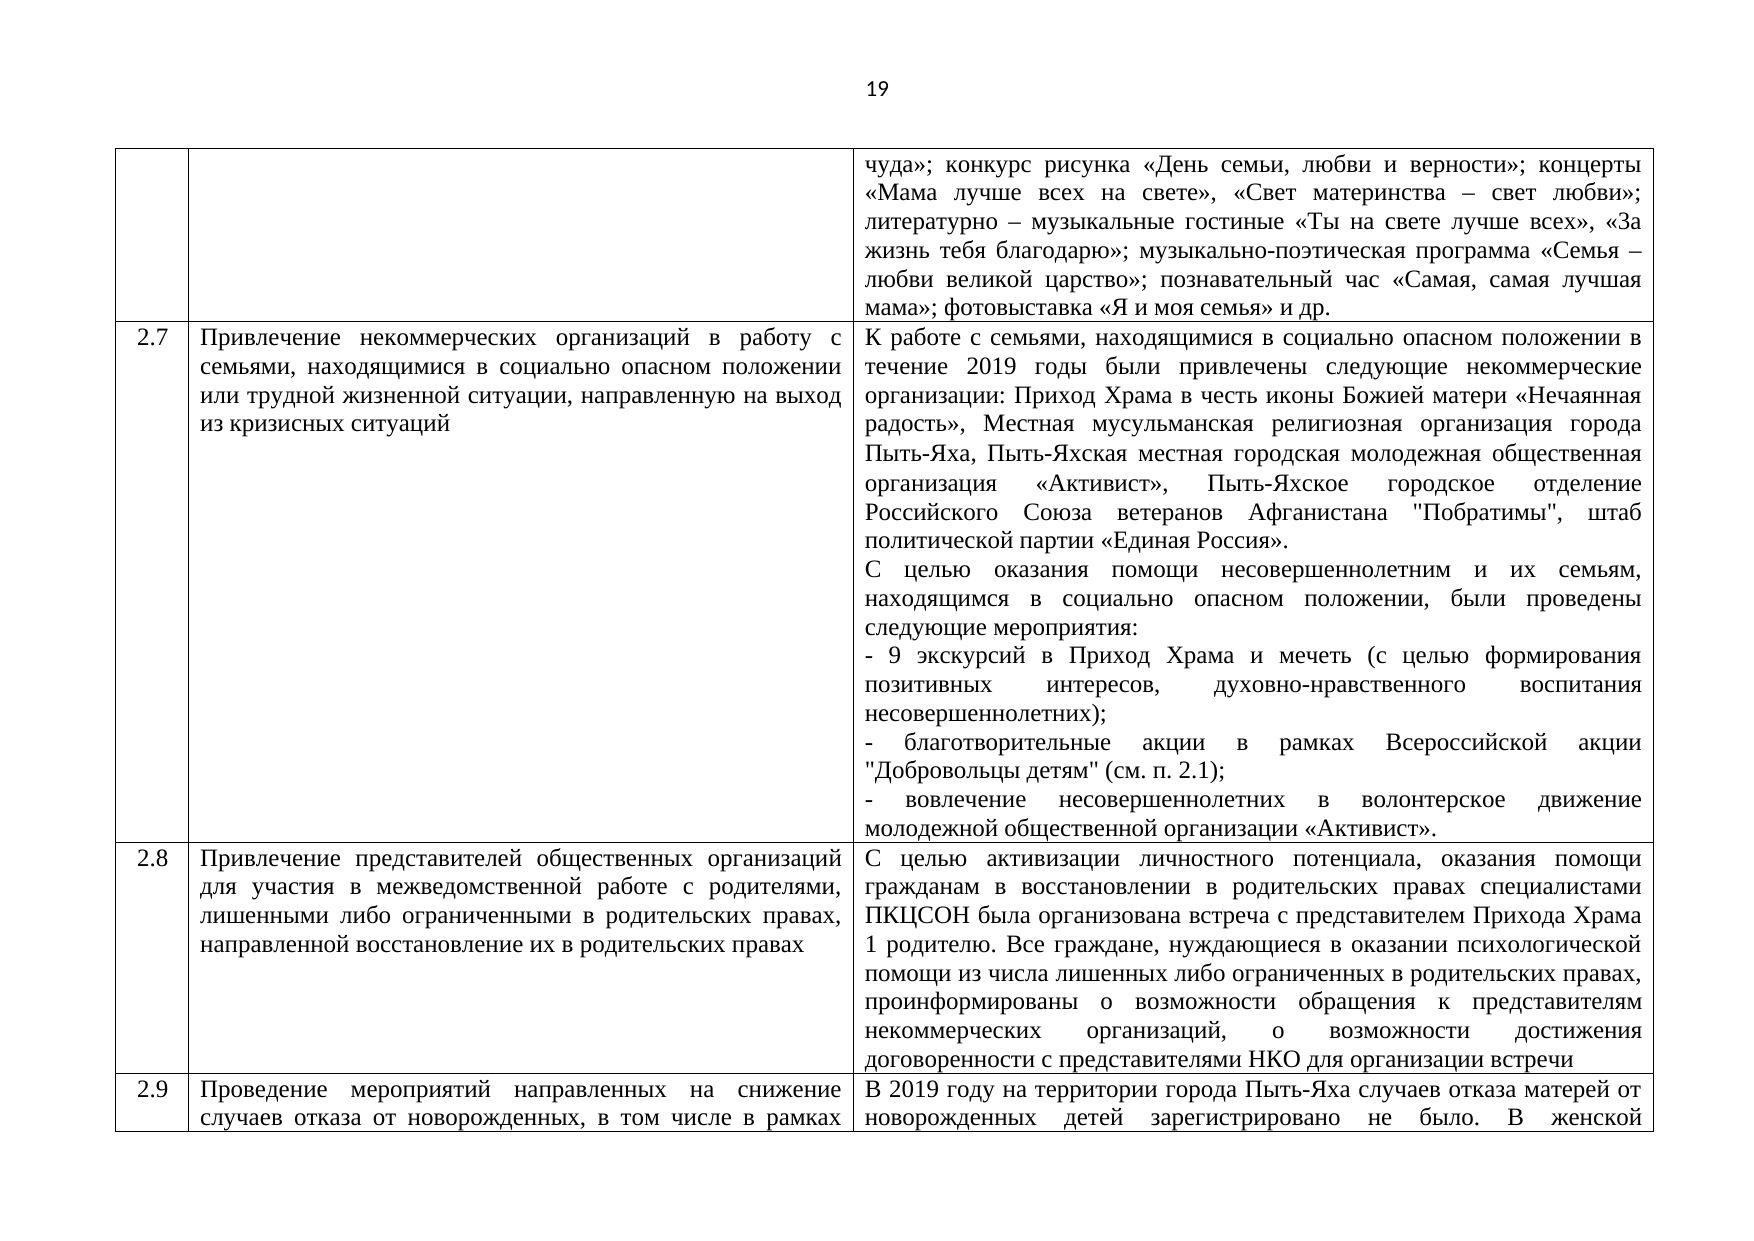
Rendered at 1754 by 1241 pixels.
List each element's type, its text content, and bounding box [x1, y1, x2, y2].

table_cell К работе с семьями, находящимися в социально опасном положении в течение 2019 годы были привлечены следующие некоммерческие организации: Приход Храма в честь иконы Божией матери «Нечаянная радость», Местная мусульманская религиозная организация города Пыть-Яха, Пыть-Яхская местная городская молодежная общественная организация «Активист», Пыть-Яхское городское отделение Российского Союза ветеранов Афганистана "Побратимы", штаб политической партии «Единая Россия». С целью оказания помощи несовершеннолетним и их семьям, находящимся в социально опасном положении, были проведены следующие мероприятия: - 9 экскурсий в Приход Храма и мечеть (с целью формирования позитивных интересов, духовно-нравственного воспитания несовершеннолетних); - благотворительные акции в рамках Всероссийской акции "Добровольцы детям" (см. п. 2.1); - вовлечение несовершеннолетних в волонтерское движение молодежной общественной организации «Активист». [854, 322, 1653, 842]
table_cell [116, 1074, 188, 1131]
table_cell Привлечение представителей общественных организаций для участия в межведомственной работе с родителями, лишенными либо ограниченными в родительских правах, направленной восстановление их в родительских правах [189, 843, 853, 1073]
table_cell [189, 149, 853, 321]
table_cell С целью активизации личностного потенциала, оказания помощи гражданам в восстановлении в родительских правах специалистами ПКЦСОН была организована встреча с представителем Прихода Храма 1 родителю. Все граждане, нуждающиеся в оказании психологической помощи из числа лишенных либо ограниченных в родительских правах, проинформированы о возможности обращения к представителям некоммерческих организаций, о возможности достижения договоренности с представителями НКО для организации встречи [854, 843, 1653, 1073]
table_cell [854, 149, 1653, 321]
table_cell Привлечение некоммерческих организаций в работу с семьями, находящимися в социально опасном положении или трудной жизненной ситуации, направленную на выход из кризисных ситуаций [189, 322, 853, 842]
table_cell [116, 843, 188, 1073]
table_cell [116, 149, 188, 321]
table_cell [116, 322, 188, 842]
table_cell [854, 1074, 1653, 1131]
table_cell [189, 1074, 853, 1131]
